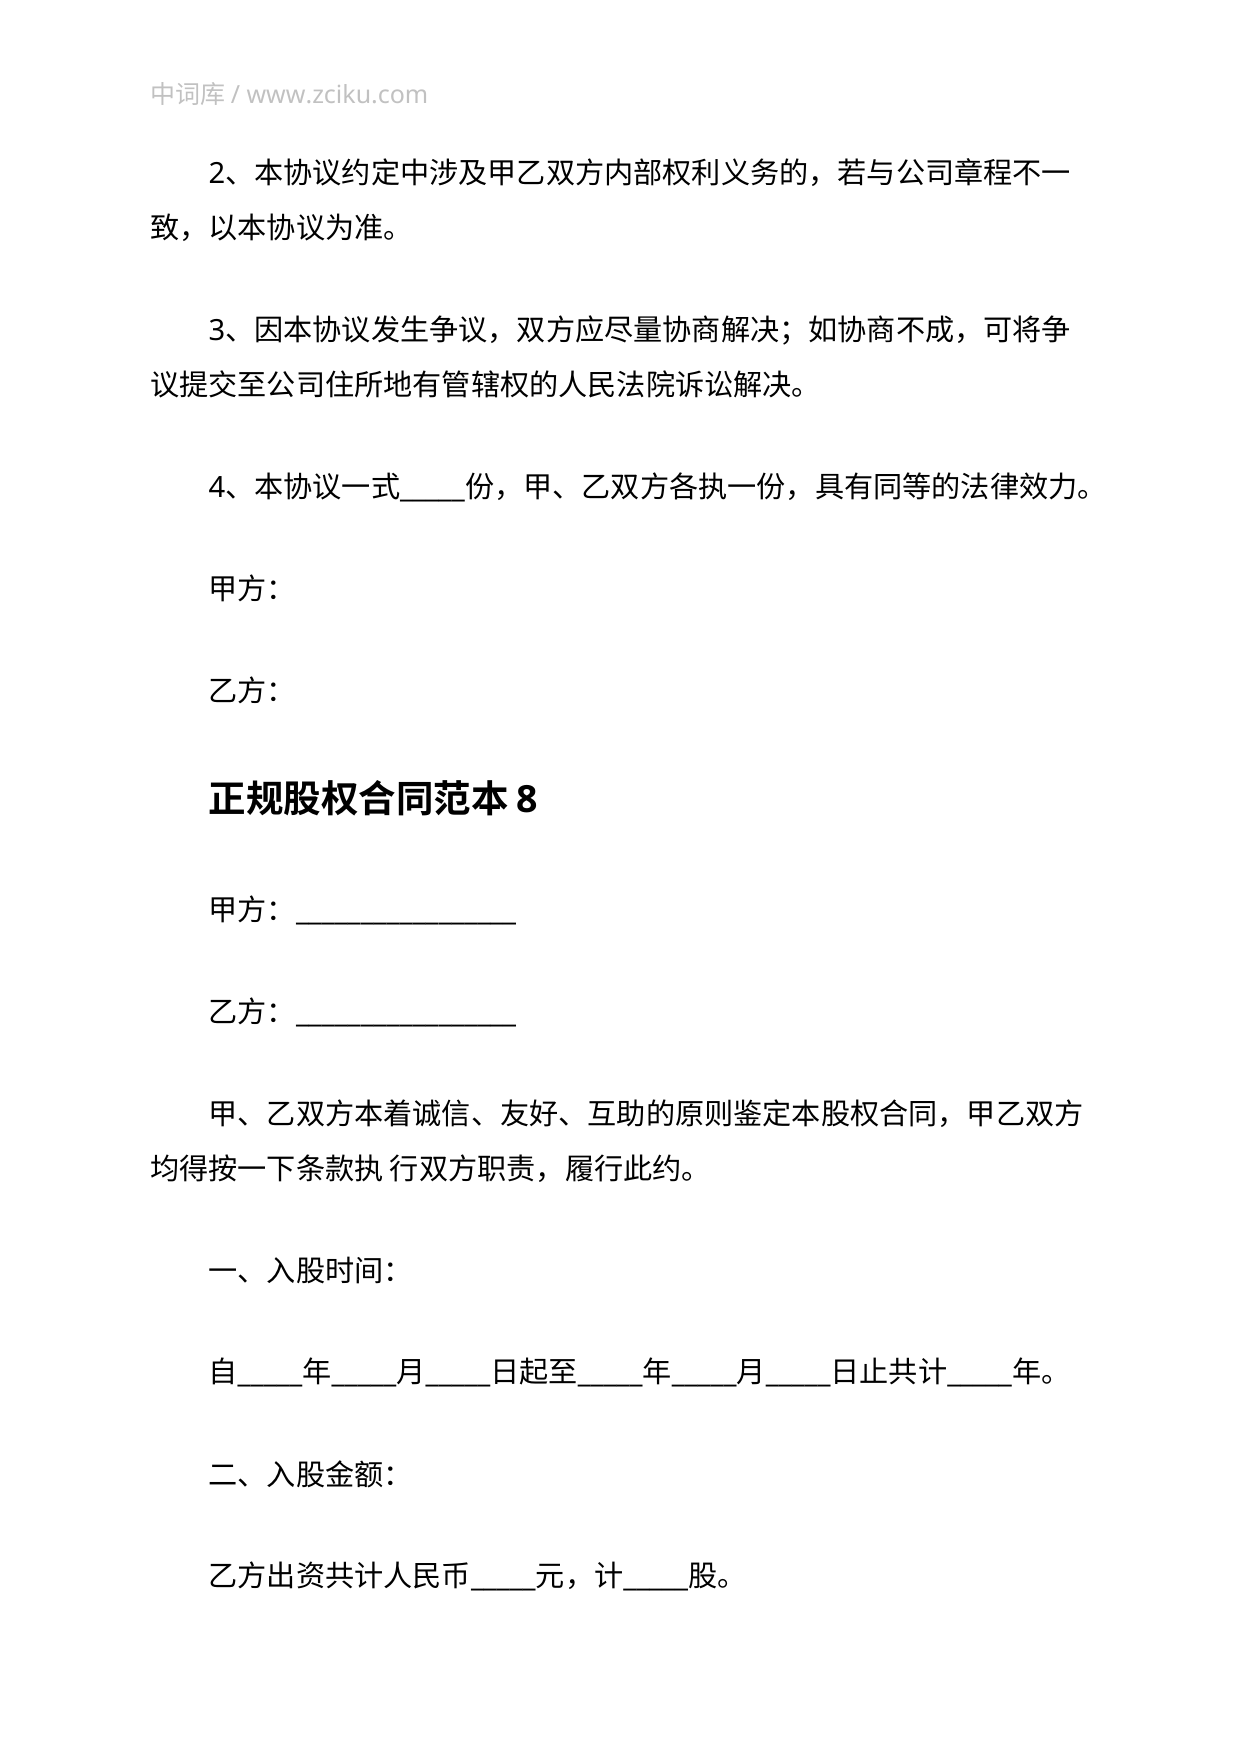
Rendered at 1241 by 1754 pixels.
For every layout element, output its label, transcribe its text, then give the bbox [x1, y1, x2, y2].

text 4、本协议一式_____份，甲、乙双方各执一份，具有同等的法律效力。 [150, 463, 1090, 506]
text 正规股权合同范本8 [150, 769, 1090, 823]
text 自_____年_____月_____日起至_____年_____月_____日止共计_____年。 [150, 1349, 1090, 1391]
text 乙方：_________________ [150, 989, 1090, 1031]
text 乙方： [150, 667, 1090, 709]
text 2、本协议约定中涉及甲乙双方内部权利义务的，若与公司章程不一致，以本协议为准。 [150, 150, 1090, 247]
text 3、因本协议发生争议，双方应尽量协商解决；如协商不成，可将争议提交至公司住所地有管辖权的人民法院诉讼解决。 [150, 307, 1090, 404]
text 二、入股金额： [150, 1451, 1090, 1493]
text 甲方：_________________ [150, 887, 1090, 929]
text 一、入股时间： [150, 1247, 1090, 1289]
text 甲、乙双方本着诚信、友好、互助的原则鉴定本股权合同，甲乙双方均得按一下条款执 行双方职责，履行此约。 [150, 1091, 1090, 1188]
text 乙方出资共计人民币_____元，计_____股。 [150, 1553, 1090, 1595]
text 甲方： [150, 566, 1090, 608]
